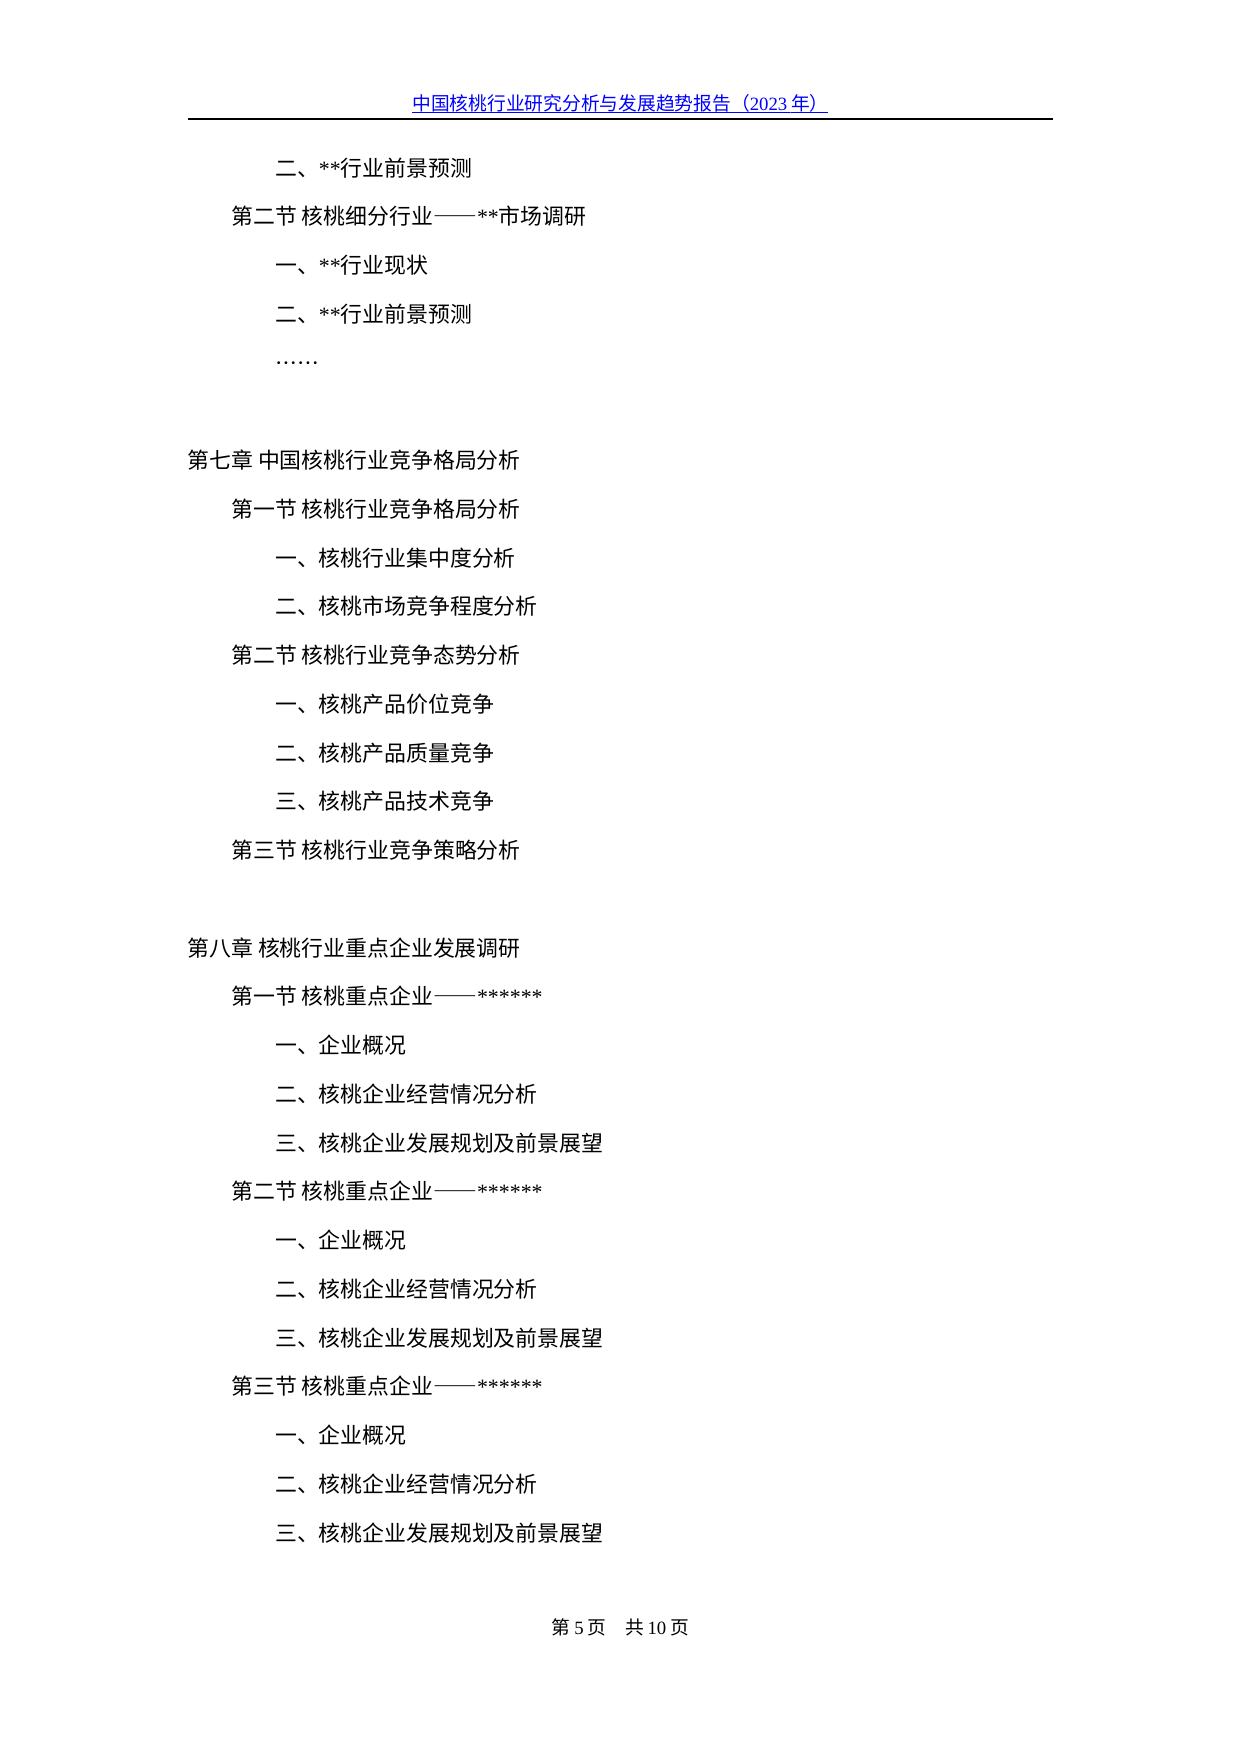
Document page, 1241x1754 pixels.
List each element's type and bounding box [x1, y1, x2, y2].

text [187, 150, 1053, 1548]
